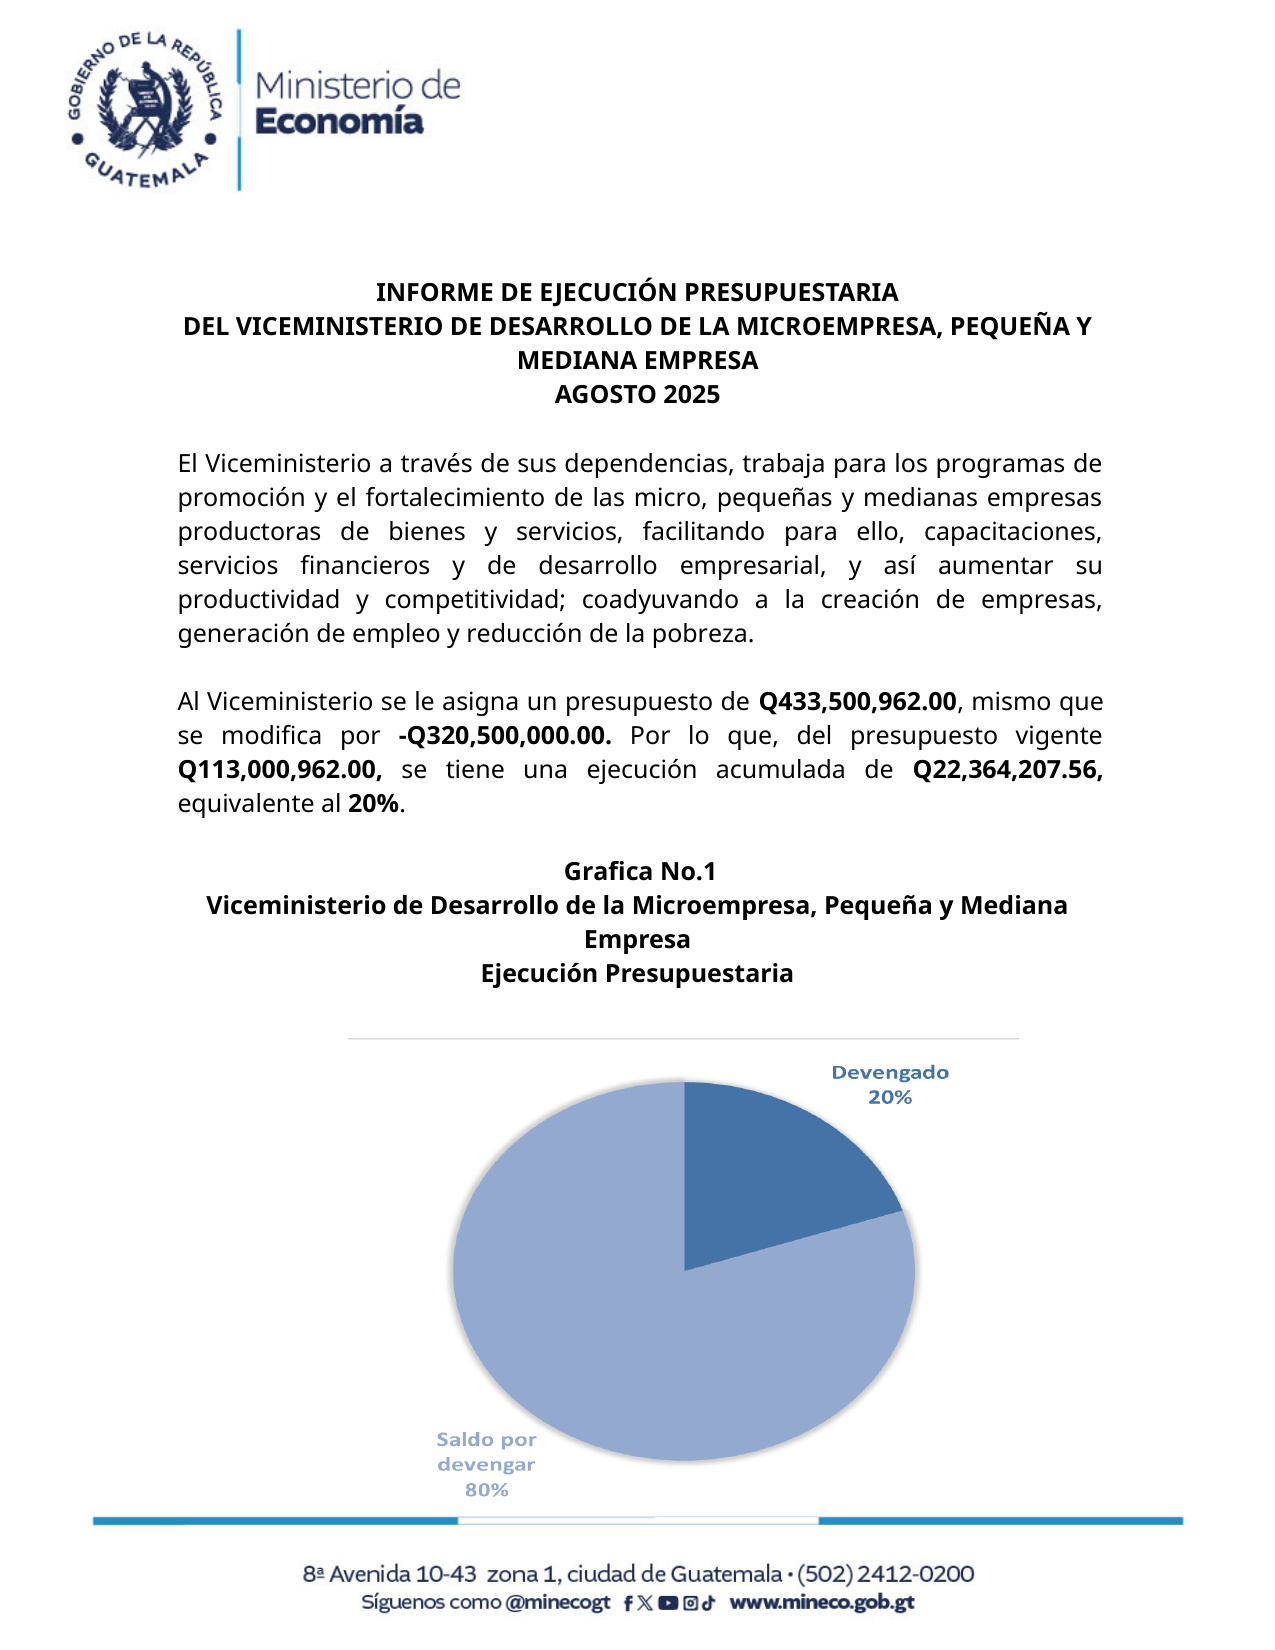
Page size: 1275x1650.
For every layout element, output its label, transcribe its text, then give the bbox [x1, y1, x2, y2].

picture [0, 4, 1272, 216]
text Viceministerio de Desarrollo de la Microempresa, Pequeña y Mediana Empresa [177, 888, 1098, 956]
text DEL VICEMINISTERIO DE DESARROLLO DE LA MICROEMPRESA, PEQUEÑA Y MEDIANA EMPRESA [177, 309, 1098, 377]
text El Viceministerio a través de sus dependencias, trabaja para los programas de promoción y el fortalecimiento de las micro, pequeñas y medianas empresas productoras de bienes y servicios, facilitando para ello, capacitaciones, servicios financieros y de desarrollo empresarial, y así aumentar su productividad y competitividad; coadyuvando a la creación de empresas, generación de empleo y reducción de la pobreza. [177, 445, 1104, 649]
text Ejecución Presupuestaria [177, 956, 1098, 990]
text Al Viceministerio se le asigna un presupuesto de Q433,500,962.00, mismo que se modifica por -Q320,500,000.00. Por lo que, del presupuesto vigente Q113,000,962.00, se tiene una ejecución acumulada de Q22,364,207.56, equivalente al 20%. [177, 684, 1104, 820]
text Grafica No.1 [177, 854, 1104, 888]
picture [0, 1038, 1275, 1650]
text AGOSTO 2025 [177, 377, 1098, 411]
text INFORME DE EJECUCIÓN PRESUPUESTARIA [177, 275, 1098, 309]
